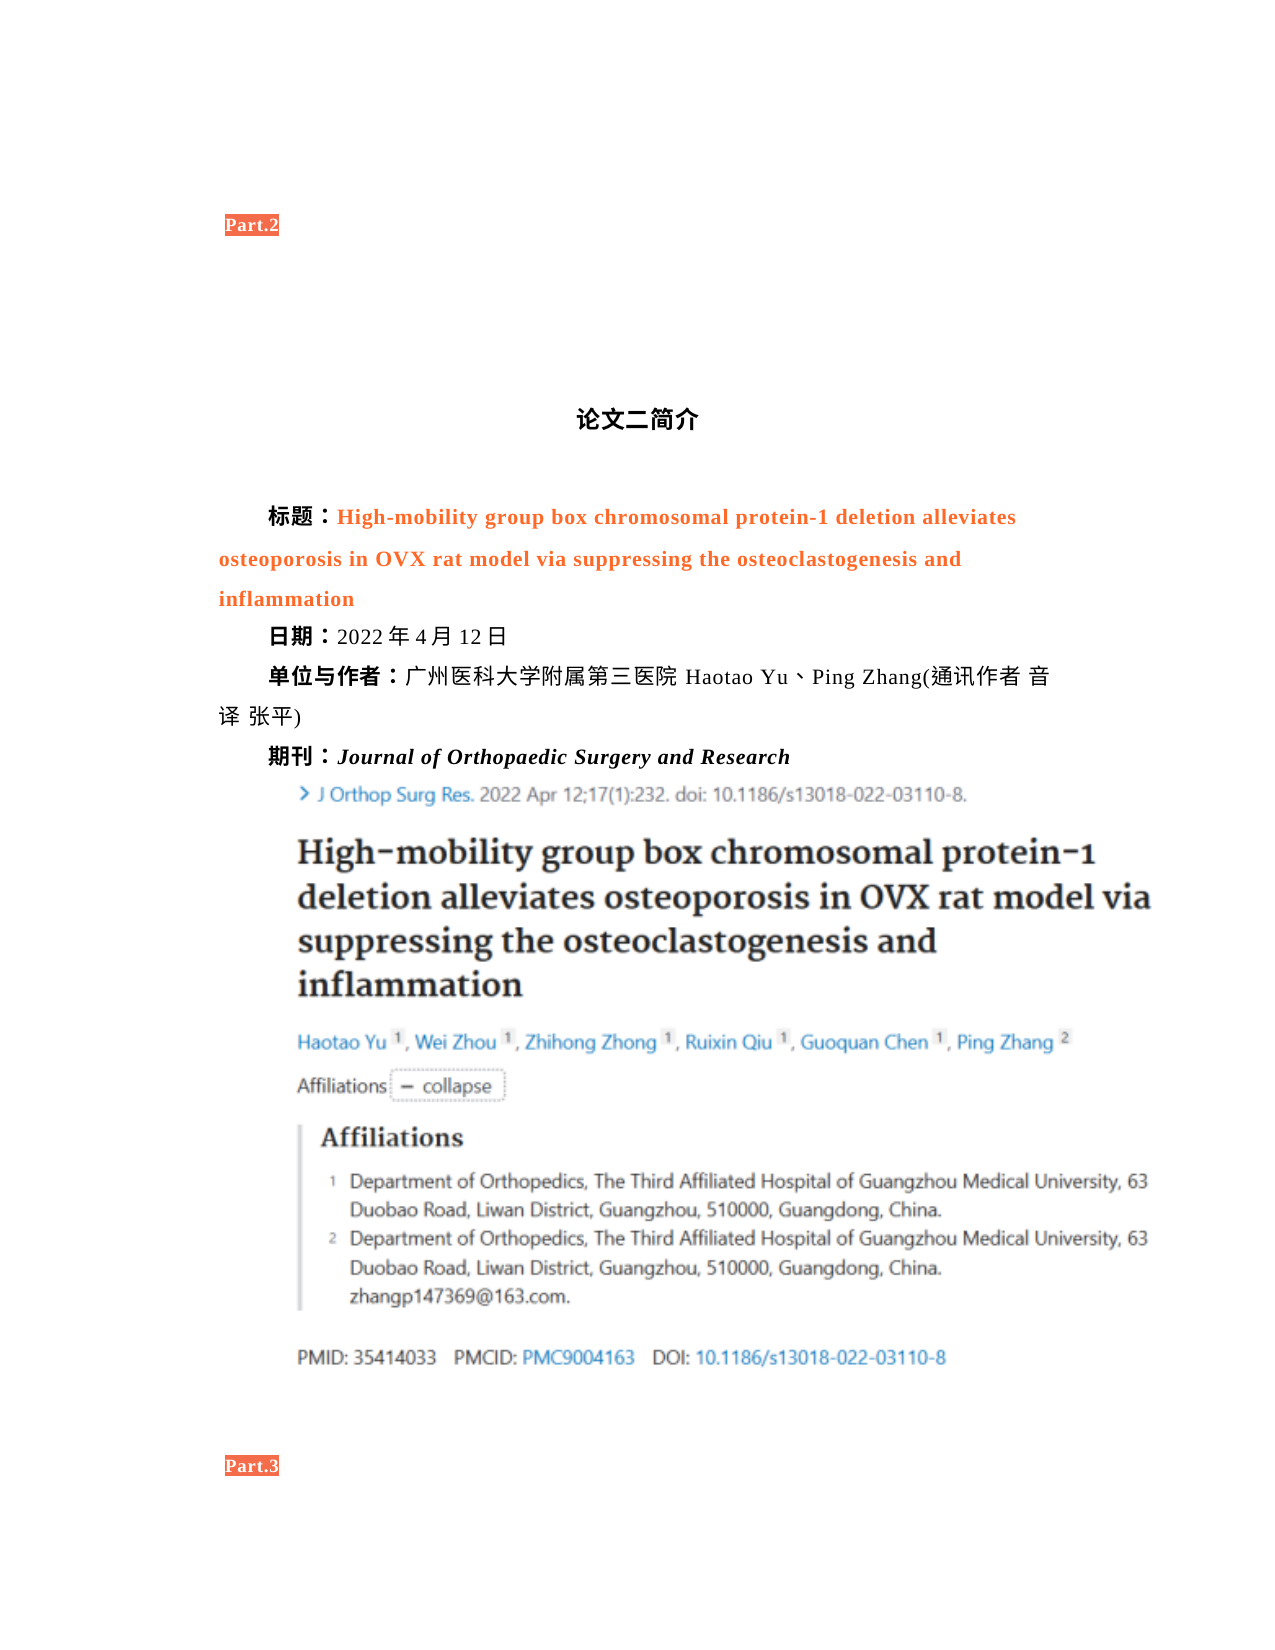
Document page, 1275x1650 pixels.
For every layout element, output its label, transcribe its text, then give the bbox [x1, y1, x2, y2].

picture [287, 771, 1191, 1391]
text Part.3 [225, 1446, 1050, 1476]
text 论文二简介 [219, 392, 1056, 436]
text 期刊：Journal of Orthopaedic Surgery and Research [219, 731, 1056, 771]
text Part.2 [225, 206, 1050, 236]
text 单位与作者：广州医科大学附属第三医院 Haotao Yu、Ping Zhang(通讯作者 音译 张平) [219, 651, 1056, 731]
text 日期：2022年4月12日 [219, 611, 1056, 651]
text 标题：High-mobility group box chromosomal protein-1 deletion alleviates osteoporosis in OVX rat model via suppressing the osteoclastogenesis and inflammation [219, 491, 1056, 611]
